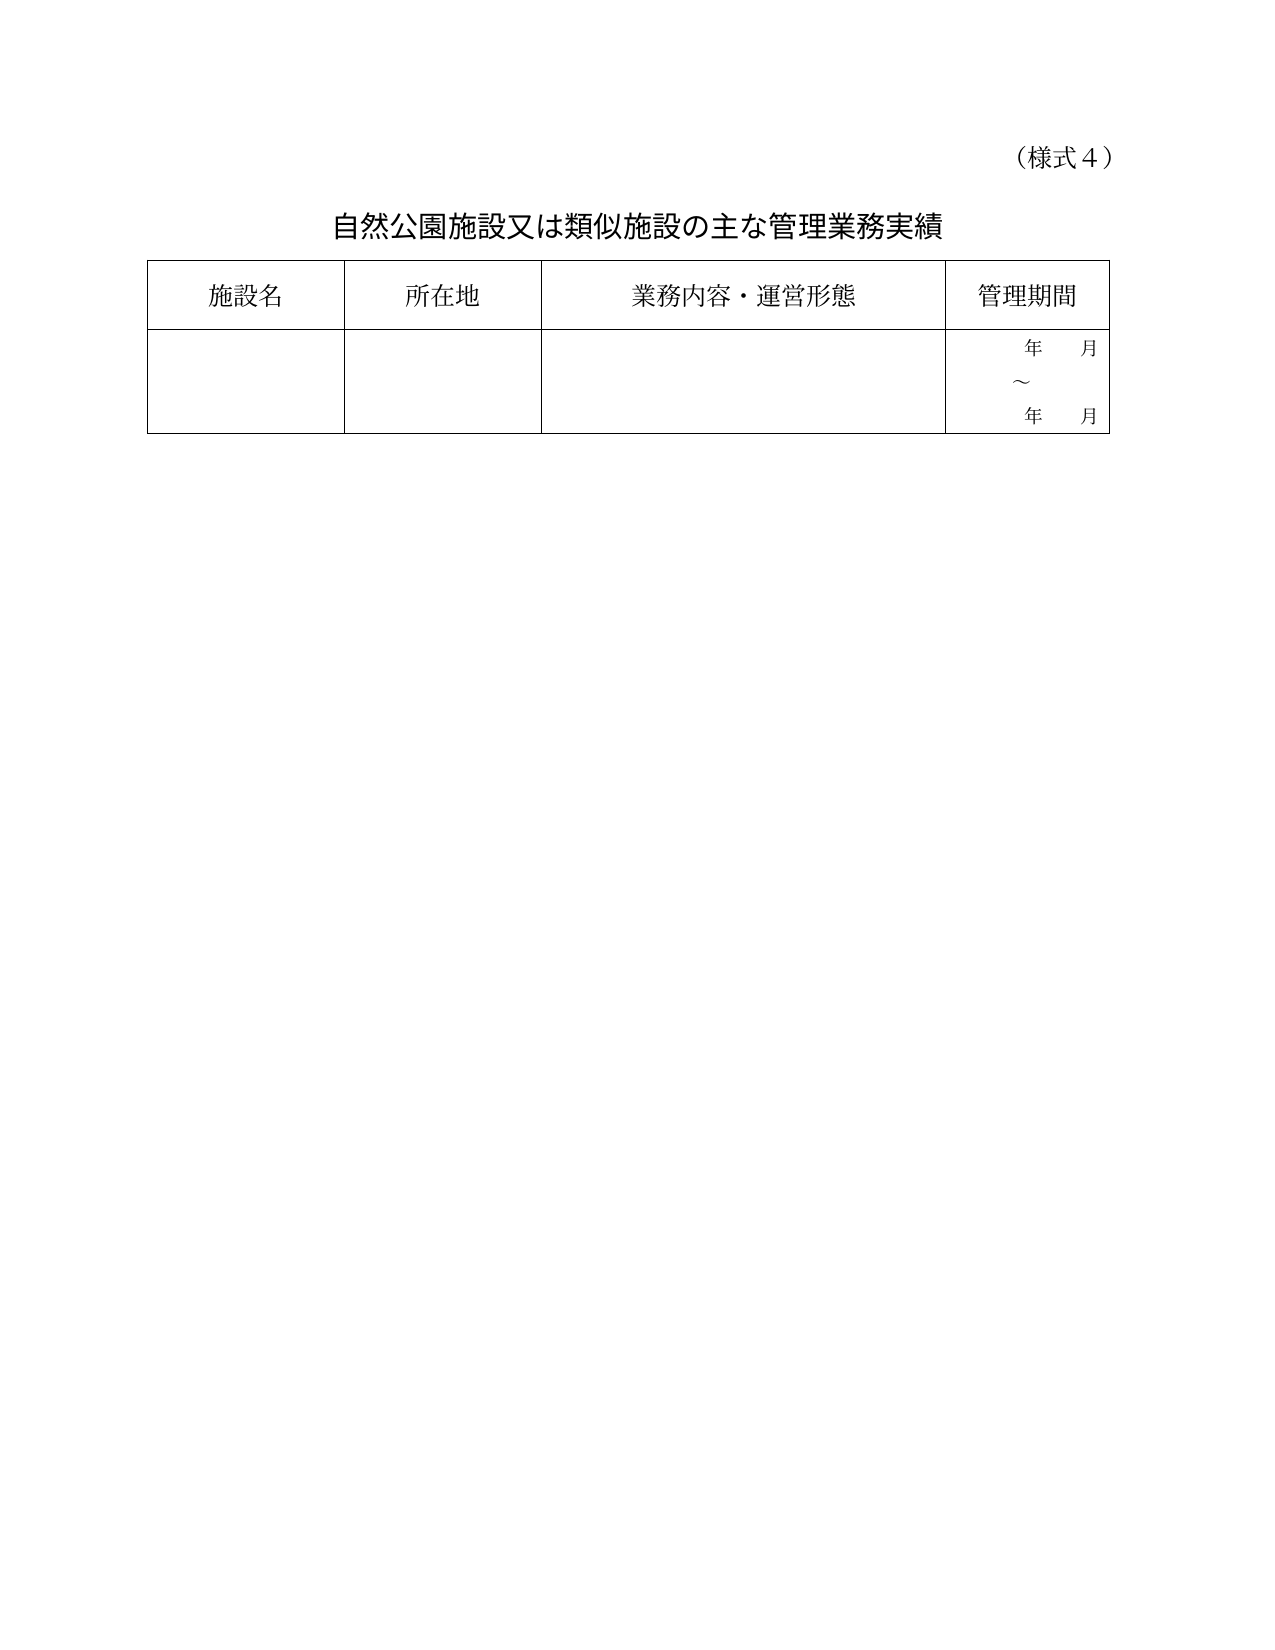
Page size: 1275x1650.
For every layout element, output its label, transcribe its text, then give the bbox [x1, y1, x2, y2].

text 自然公園施設又は類似施設の主な管理業務実績 [148, 191, 1127, 259]
table_cell [542, 330, 945, 433]
table_header 業務内容・運営形態 [542, 261, 945, 329]
table_header 所在地 [345, 261, 541, 329]
table_header 施設名 [148, 261, 344, 329]
table_header 管理期間 [946, 261, 1109, 329]
table_cell [148, 330, 344, 433]
table_cell 年 月 ～ 年 月 [946, 330, 1109, 433]
text （様式４） [148, 122, 1127, 191]
table_cell [345, 330, 541, 433]
